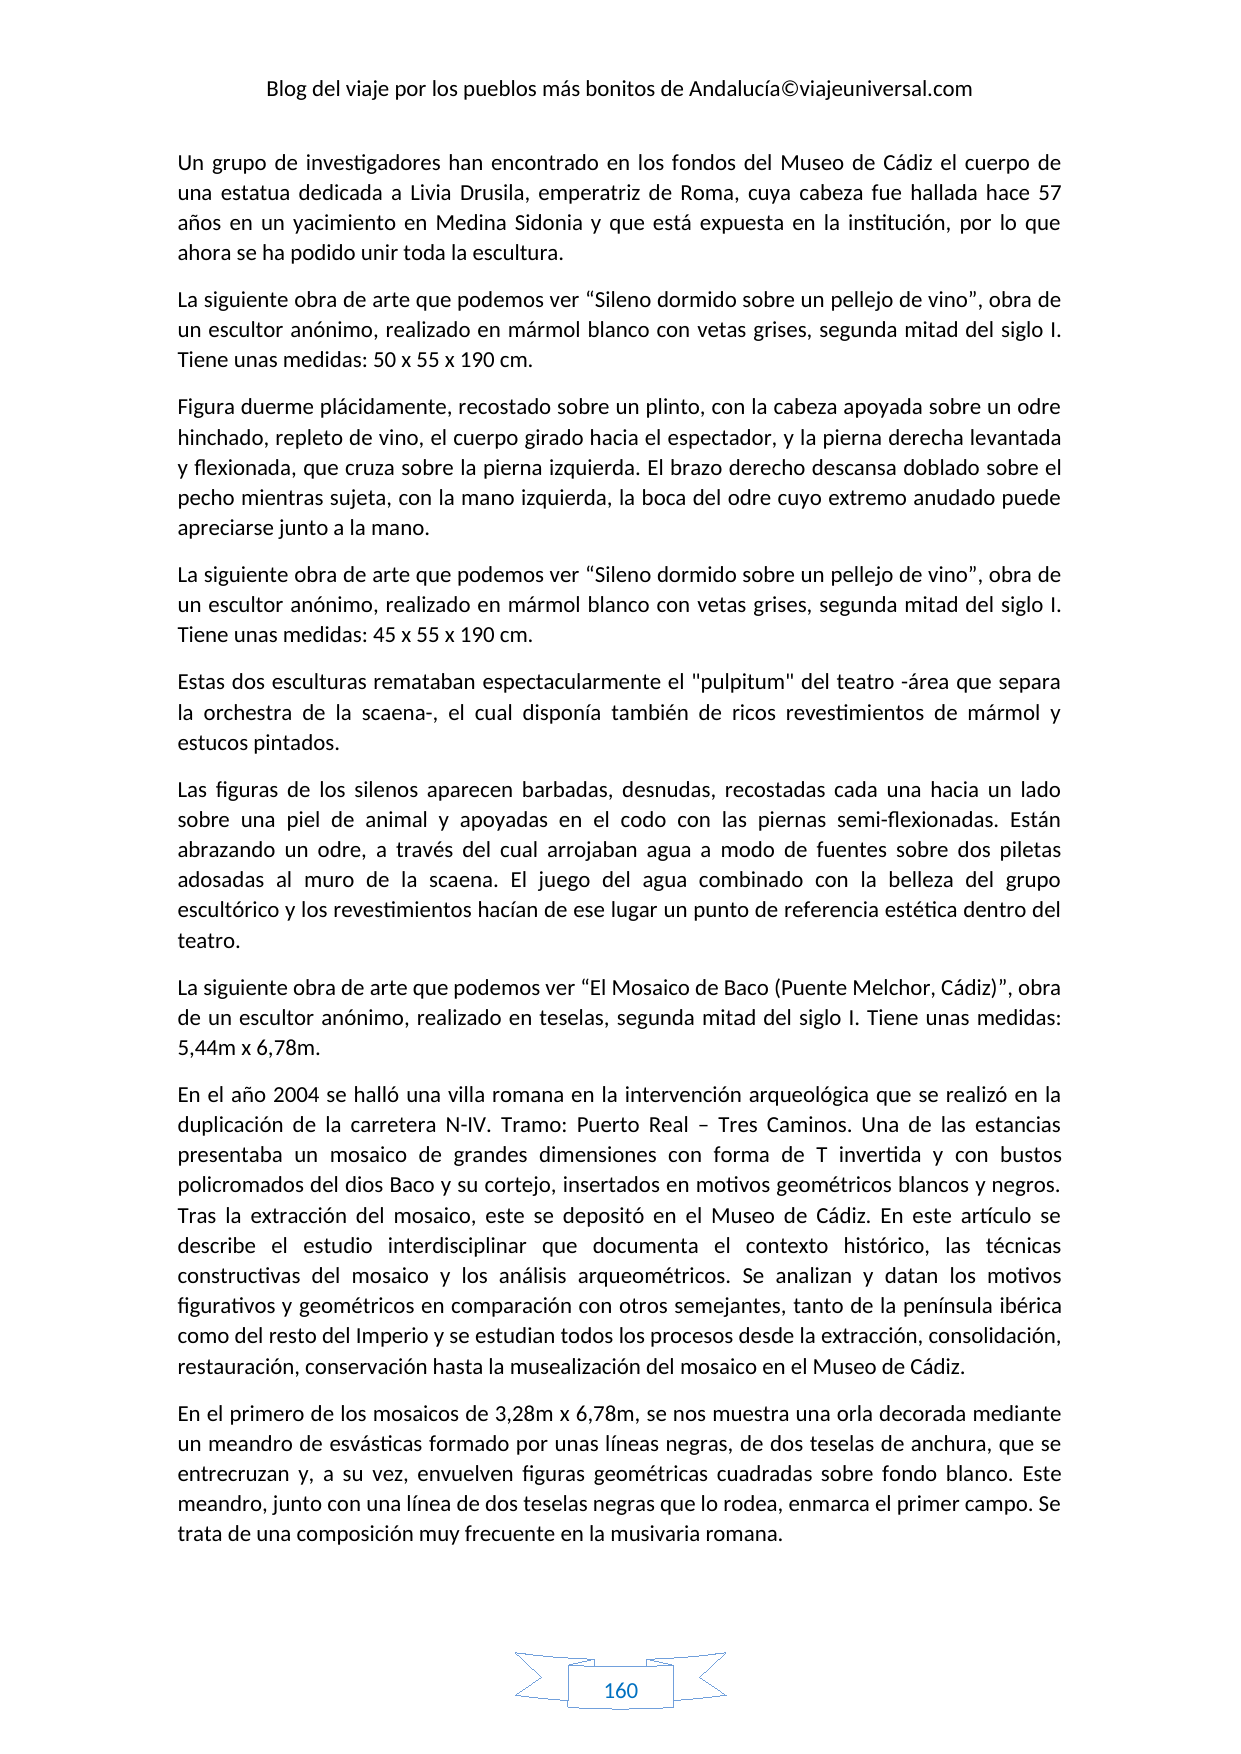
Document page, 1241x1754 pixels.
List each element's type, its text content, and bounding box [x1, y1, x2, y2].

text La siguiente obra de arte que podemos ver “El Mosaico de Baco (Puente Melchor, Cádiz)”, obra de un escultor anónimo, realizado en teselas, segunda mitad del siglo I. Tiene unas medidas: 5,44m x 6,78m. [177, 973, 1063, 1061]
text En el primero de los mosaicos de 3,28m x 6,78m, se nos muestra una orla decorada mediante un meandro de esvásticas formado por unas líneas negras, de dos teselas de anchura, que se entrecruzan y, a su vez, envuelven figuras geométricas cuadradas sobre fondo blanco. Este meandro, junto con una línea de dos teselas negras que lo rodea, enmarca el primer campo. Se trata de una composición muy frecuente en la musivaria romana. [177, 1399, 1063, 1547]
text La siguiente obra de arte que podemos ver “Sileno dormido sobre un pellejo de vino”, obra de un escultor anónimo, realizado en mármol blanco con vetas grises, segunda mitad del siglo I. Tiene unas medidas: 50 x 55 x 190 cm. [177, 285, 1063, 373]
text Las figuras de los silenos aparecen barbadas, desnudas, recostadas cada una hacia un lado sobre una piel de animal y apoyadas en el codo con las piernas semi-flexionadas. Están abrazando un odre, a través del cual arrojaban agua a modo de fuentes sobre dos piletas adosadas al muro de la scaena. El juego del agua combinado con la belleza del grupo escultórico y los revestimientos hacían de ese lugar un punto de referencia estética dentro del teatro. [177, 775, 1063, 954]
text La siguiente obra de arte que podemos ver “Sileno dormido sobre un pellejo de vino”, obra de un escultor anónimo, realizado en mármol blanco con vetas grises, segunda mitad del siglo I. Tiene unas medidas: 45 x 55 x 190 cm. [177, 560, 1063, 648]
text Figura duerme plácidamente, recostado sobre un plinto, con la cabeza apoyada sobre un odre hinchado, repleto de vino, el cuerpo girado hacia el espectador, y la pierna derecha levantada y flexionada, que cruza sobre la pierna izquierda. El brazo derecho descansa doblado sobre el pecho mientras sujeta, con la mano izquierda, la boca del odre cuyo extremo anudado puede apreciarse junto a la mano. [177, 392, 1063, 541]
text En el año 2004 se halló una villa romana en la intervención arqueológica que se realizó en la duplicación de la carretera N-IV. Tramo: Puerto Real – Tres Caminos. Una de las estancias presentaba un mosaico de grandes dimensiones con forma de T invertida y con bustos policromados del dios Baco y su cortejo, insertados en motivos geométricos blancos y negros. Tras la extracción del mosaico, este se depositó en el Museo de Cádiz. En este artículo se describe el estudio interdisciplinar que documenta el contexto histórico, las técnicas constructivas del mosaico y los análisis arqueométricos. Se analizan y datan los motivos figurativos y geométricos en comparación con otros semejantes, tanto de la península ibérica como del resto del Imperio y se estudian todos los procesos desde la extracción, consolidación, restauración, conservación hasta la musealización del mosaico en el Museo de Cádiz. [177, 1080, 1063, 1380]
text Un grupo de investigadores han encontrado en los fondos del Museo de Cádiz el cuerpo de una estatua dedicada a Livia Drusila, emperatriz de Roma, cuya cabeza fue hallada hace 57 años en un yacimiento en Medina Sidonia y que está expuesta en la institución, por lo que ahora se ha podido unir toda la escultura. [177, 148, 1063, 266]
text Estas dos esculturas remataban espectacularmente el "pulpitum" del teatro -área que separa la orchestra de la scaena-, el cual disponía también de ricos revestimientos de mármol y estucos pintados. [177, 667, 1063, 756]
